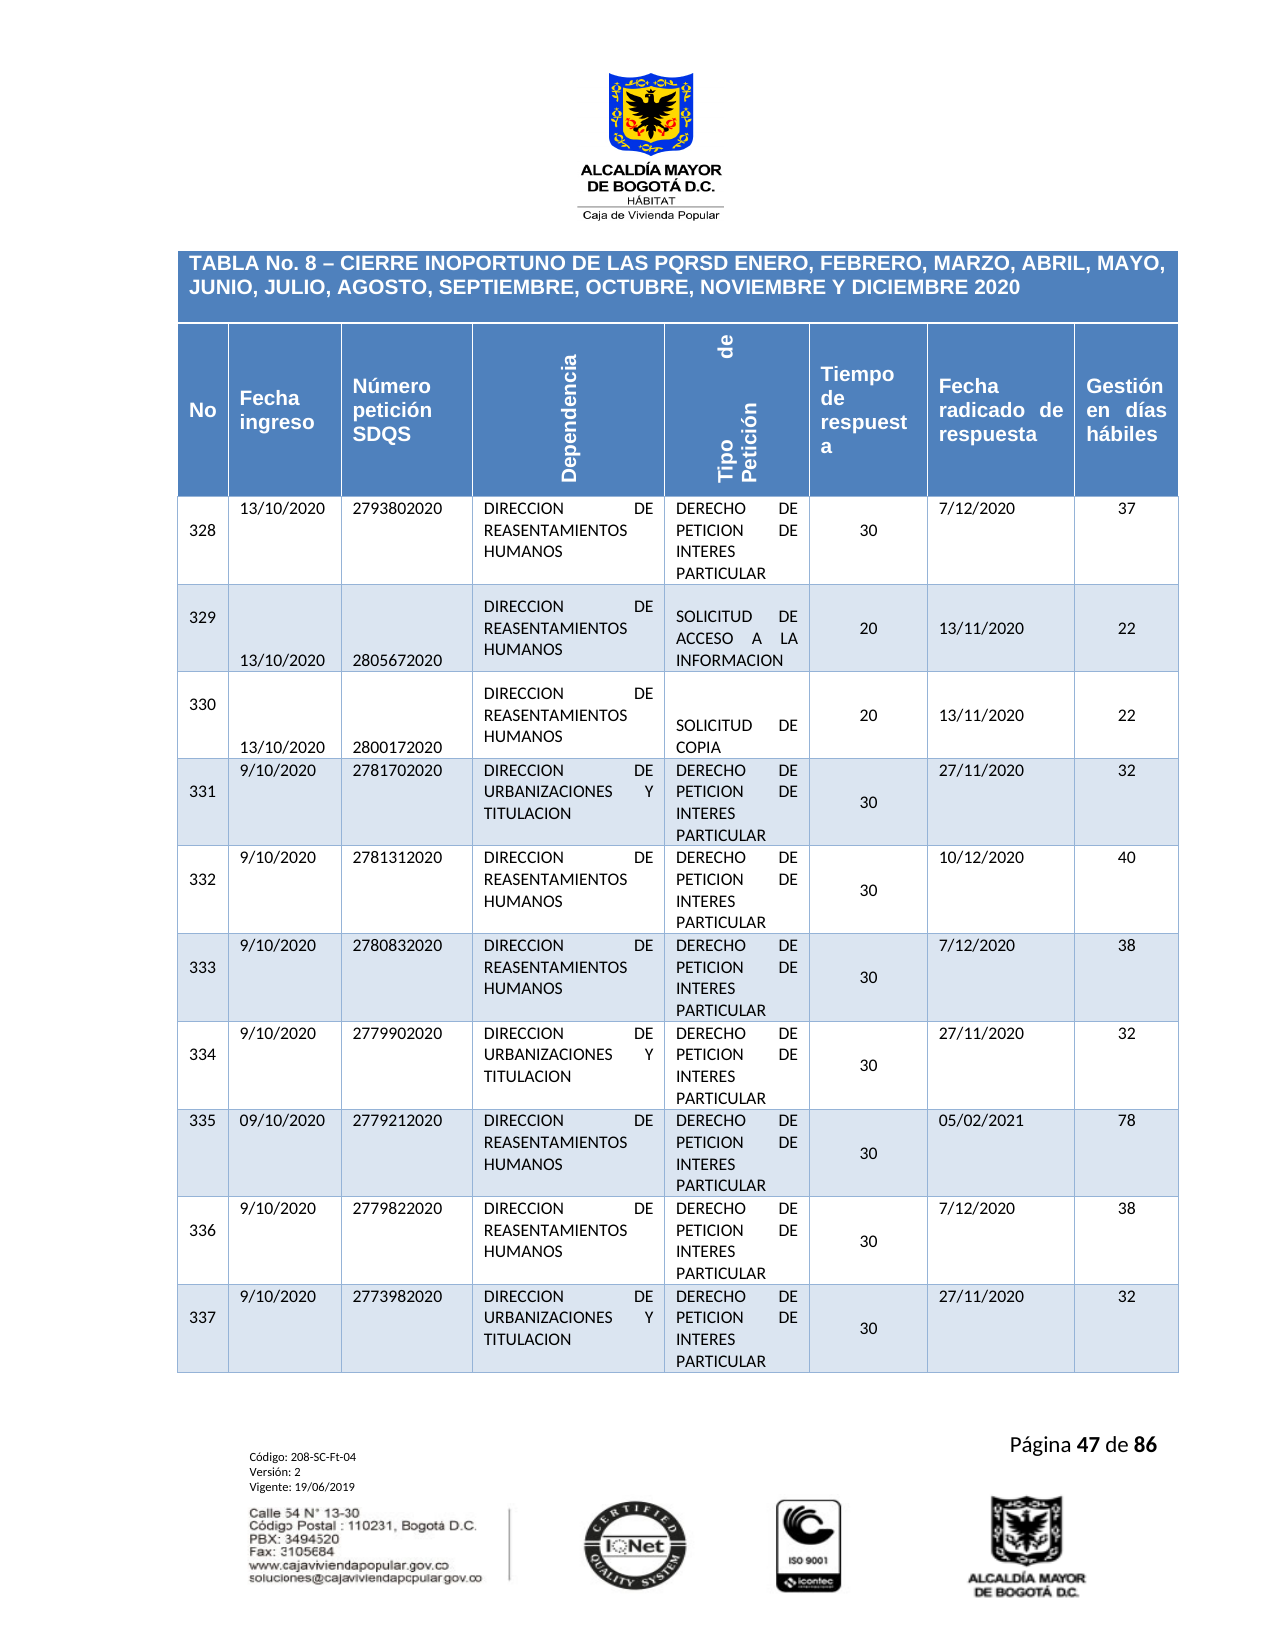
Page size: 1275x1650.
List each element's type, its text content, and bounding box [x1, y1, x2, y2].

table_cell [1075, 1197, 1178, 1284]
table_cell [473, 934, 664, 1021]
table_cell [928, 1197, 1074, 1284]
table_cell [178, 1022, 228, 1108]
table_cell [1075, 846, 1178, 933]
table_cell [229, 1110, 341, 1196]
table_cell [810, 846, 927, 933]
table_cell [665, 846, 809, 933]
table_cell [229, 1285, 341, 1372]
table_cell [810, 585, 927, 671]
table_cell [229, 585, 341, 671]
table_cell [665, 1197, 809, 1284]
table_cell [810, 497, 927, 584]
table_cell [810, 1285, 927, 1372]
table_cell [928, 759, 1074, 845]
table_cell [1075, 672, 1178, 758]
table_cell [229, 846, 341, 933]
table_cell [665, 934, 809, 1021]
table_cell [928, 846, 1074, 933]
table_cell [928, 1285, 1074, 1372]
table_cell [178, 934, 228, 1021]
table_cell Gestión en días hábiles [1075, 324, 1178, 496]
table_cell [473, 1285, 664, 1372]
table_cell Fecha radicado de respuesta [928, 324, 1074, 496]
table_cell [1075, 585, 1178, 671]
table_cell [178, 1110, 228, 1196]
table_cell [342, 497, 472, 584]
picture [175, 1436, 1152, 1611]
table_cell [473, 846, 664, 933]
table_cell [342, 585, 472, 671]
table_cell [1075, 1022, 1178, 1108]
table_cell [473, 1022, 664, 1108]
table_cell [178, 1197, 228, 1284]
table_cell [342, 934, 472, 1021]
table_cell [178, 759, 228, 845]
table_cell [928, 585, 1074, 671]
table_cell Fecha ingreso [229, 324, 341, 496]
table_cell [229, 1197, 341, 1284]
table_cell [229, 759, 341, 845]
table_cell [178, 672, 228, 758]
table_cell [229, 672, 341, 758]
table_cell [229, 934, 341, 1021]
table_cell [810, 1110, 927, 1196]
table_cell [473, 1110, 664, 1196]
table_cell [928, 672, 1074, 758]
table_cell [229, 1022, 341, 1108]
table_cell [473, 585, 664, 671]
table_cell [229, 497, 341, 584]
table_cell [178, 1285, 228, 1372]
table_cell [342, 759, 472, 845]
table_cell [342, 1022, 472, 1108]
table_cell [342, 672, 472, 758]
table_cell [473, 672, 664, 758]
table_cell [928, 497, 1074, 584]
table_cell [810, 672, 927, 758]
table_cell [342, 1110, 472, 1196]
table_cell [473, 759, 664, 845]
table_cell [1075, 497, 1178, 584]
picture [577, 73, 724, 221]
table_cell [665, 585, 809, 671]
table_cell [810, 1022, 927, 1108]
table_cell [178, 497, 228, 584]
table_cell Dependencia [473, 324, 664, 496]
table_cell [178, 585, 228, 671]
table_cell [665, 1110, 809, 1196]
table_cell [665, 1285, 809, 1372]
table_cell No [178, 324, 228, 496]
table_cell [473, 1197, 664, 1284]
table_cell Número petición SDQS [342, 324, 472, 496]
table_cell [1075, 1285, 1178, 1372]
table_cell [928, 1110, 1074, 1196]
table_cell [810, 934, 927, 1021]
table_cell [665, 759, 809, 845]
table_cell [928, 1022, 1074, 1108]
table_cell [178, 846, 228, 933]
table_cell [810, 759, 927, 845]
table_header TABLA No. 8 – CIERRE INOPORTUNO DE LAS PQRSD ENERO, FEBRERO, MARZO, ABRIL, MAYO, JUNIO, JULIO, AGOSTO, SEPTIEMBRE, OCTUBRE, NOVIEMBRE Y DICIEMBRE 2020 [178, 251, 1178, 322]
table_cell Tiempo de respuesta [810, 324, 927, 496]
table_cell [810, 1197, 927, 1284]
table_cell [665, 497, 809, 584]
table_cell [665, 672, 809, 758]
table_cell Tipo de Petición [665, 324, 809, 496]
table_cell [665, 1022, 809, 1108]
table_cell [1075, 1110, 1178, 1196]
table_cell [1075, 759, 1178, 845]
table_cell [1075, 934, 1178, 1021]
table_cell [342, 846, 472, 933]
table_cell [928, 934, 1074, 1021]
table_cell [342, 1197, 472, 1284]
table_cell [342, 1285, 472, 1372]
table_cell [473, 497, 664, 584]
